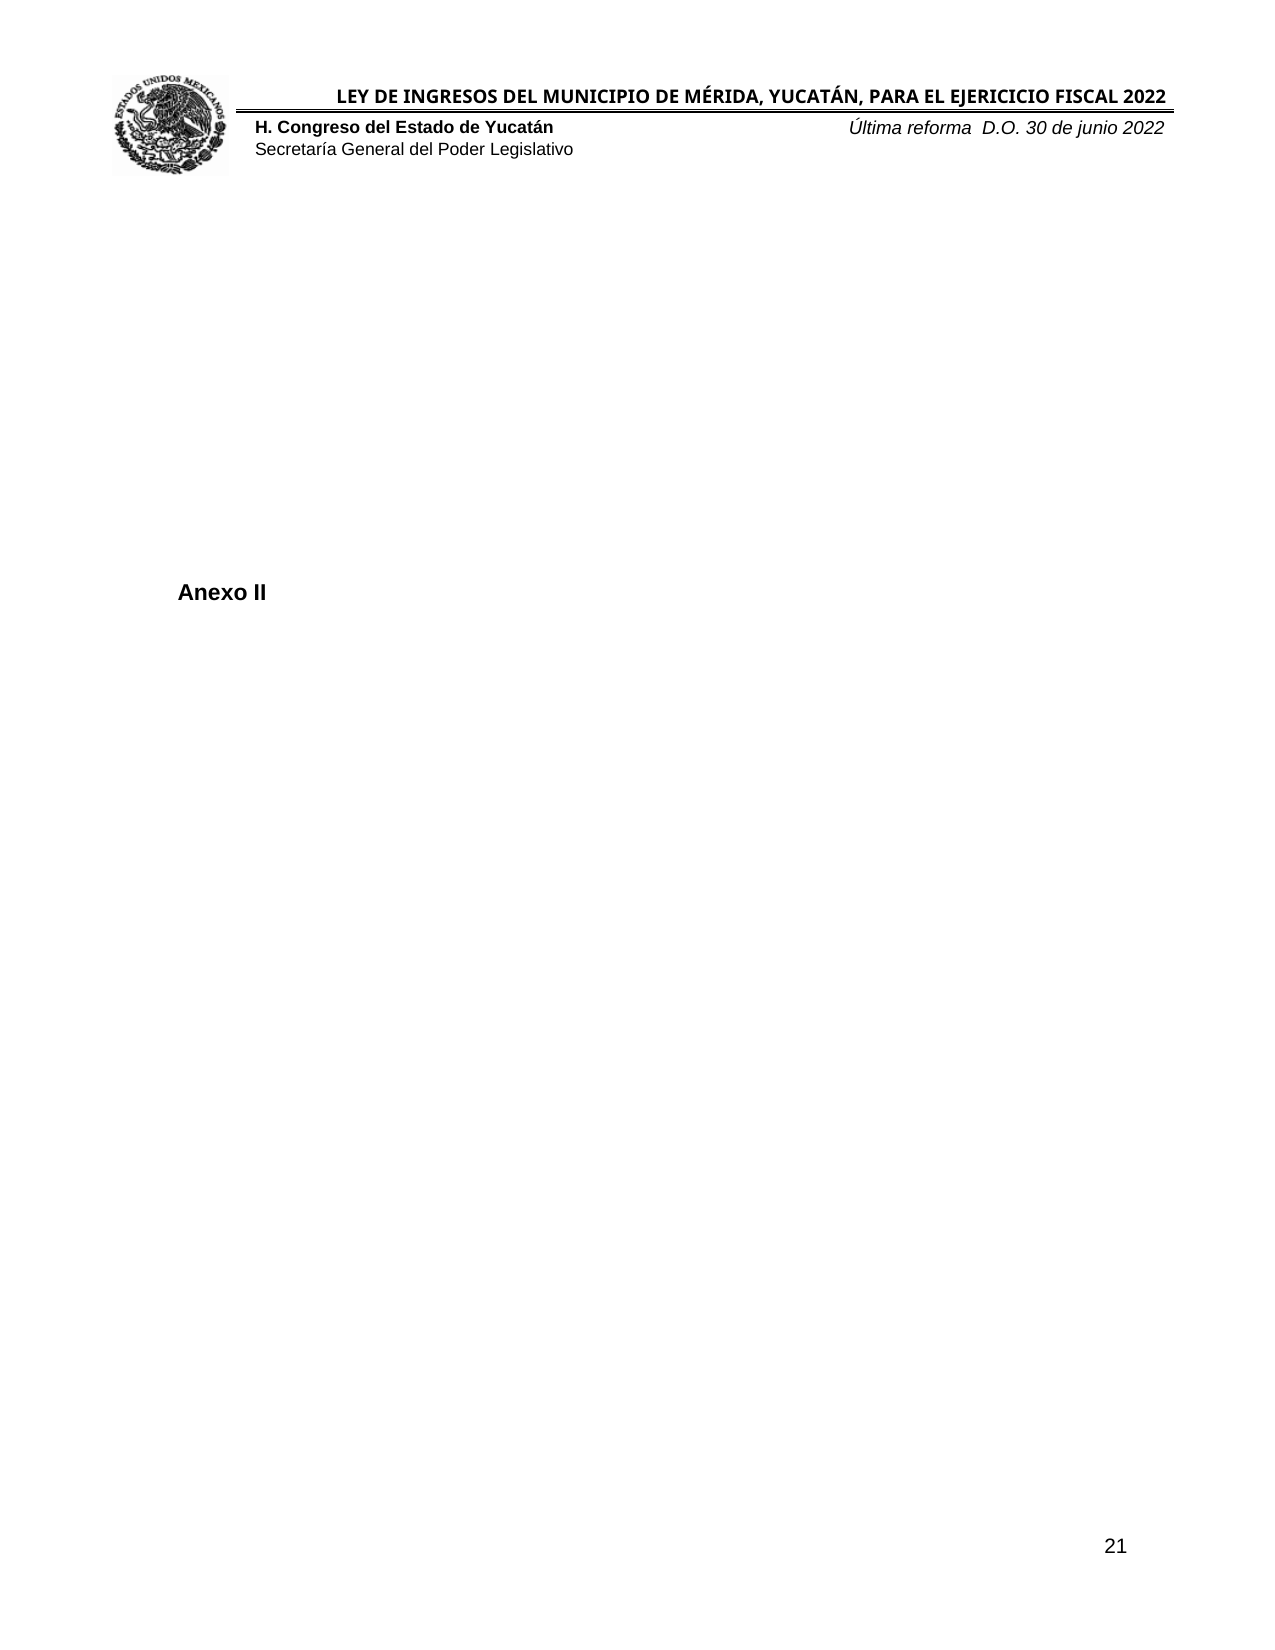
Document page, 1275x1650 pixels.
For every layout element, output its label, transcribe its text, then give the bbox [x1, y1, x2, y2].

text Anexo II [177, 578, 1127, 605]
